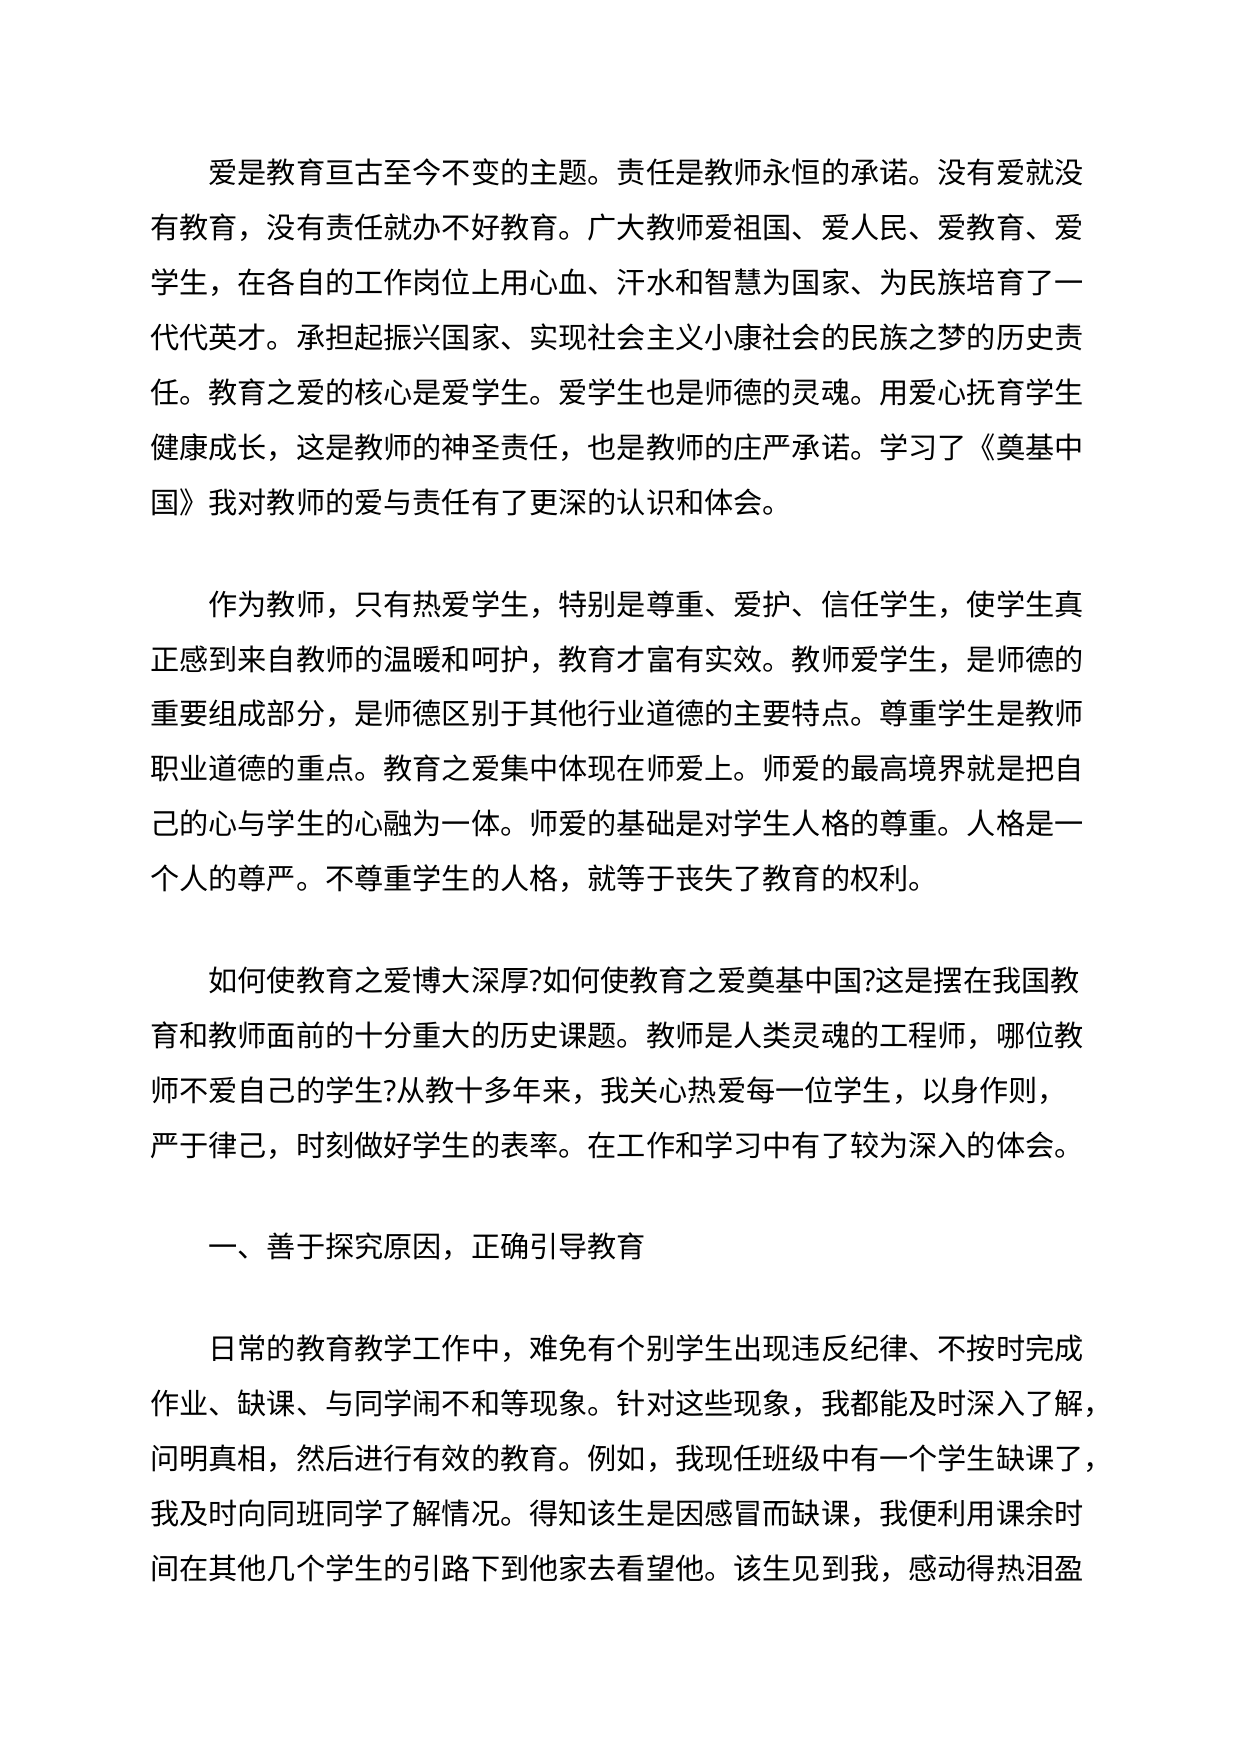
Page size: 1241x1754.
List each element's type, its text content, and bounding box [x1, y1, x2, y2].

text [150, 1326, 1090, 1588]
text 爱是教育亘古至今不变的主题。责任是教师永恒的承诺。没有爱就没有教育，没有责任就办不好教育。广大教师爱祖国、爱人民、爱教育、爱学生，在各自的工作岗位上用心血、汗水和智慧为国家、为民族培育了一代代英才。承担起振兴国家、实现社会主义小康社会的民族之梦的历史责任。教育之爱的核心是爱学生。爱学生也是师德的灵魂。用爱心抚育学生健康成长，这是教师的神圣责任，也是教师的庄严承诺。学习了《奠基中国》我对教师的爱与责任有了更深的认识和体会。 [150, 150, 1090, 522]
text 一、善于探究原因，正确引导教育 [150, 1224, 1090, 1266]
text 作为教师，只有热爱学生，特别是尊重、爱护、信任学生，使学生真正感到来自教师的温暖和呵护，教育才富有实效。教师爱学生，是师德的重要组成部分，是师德区别于其他行业道德的主要特点。尊重学生是教师职业道德的重点。教育之爱集中体现在师爱上。师爱的最高境界就是把自己的心与学生的心融为一体。师爱的基础是对学生人格的尊重。人格是一个人的尊严。不尊重学生的人格，就等于丧失了教育的权利。 [150, 581, 1090, 898]
text 如何使教育之爱博大深厚?如何使教育之爱奠基中国?这是摆在我国教育和教师面前的十分重大的历史课题。教师是人类灵魂的工程师，哪位教师不爱自己的学生?从教十多年来，我关心热爱每一位学生，以身作则，严于律己，时刻做好学生的表率。在工作和学习中有了较为深入的体会。 [150, 957, 1090, 1164]
